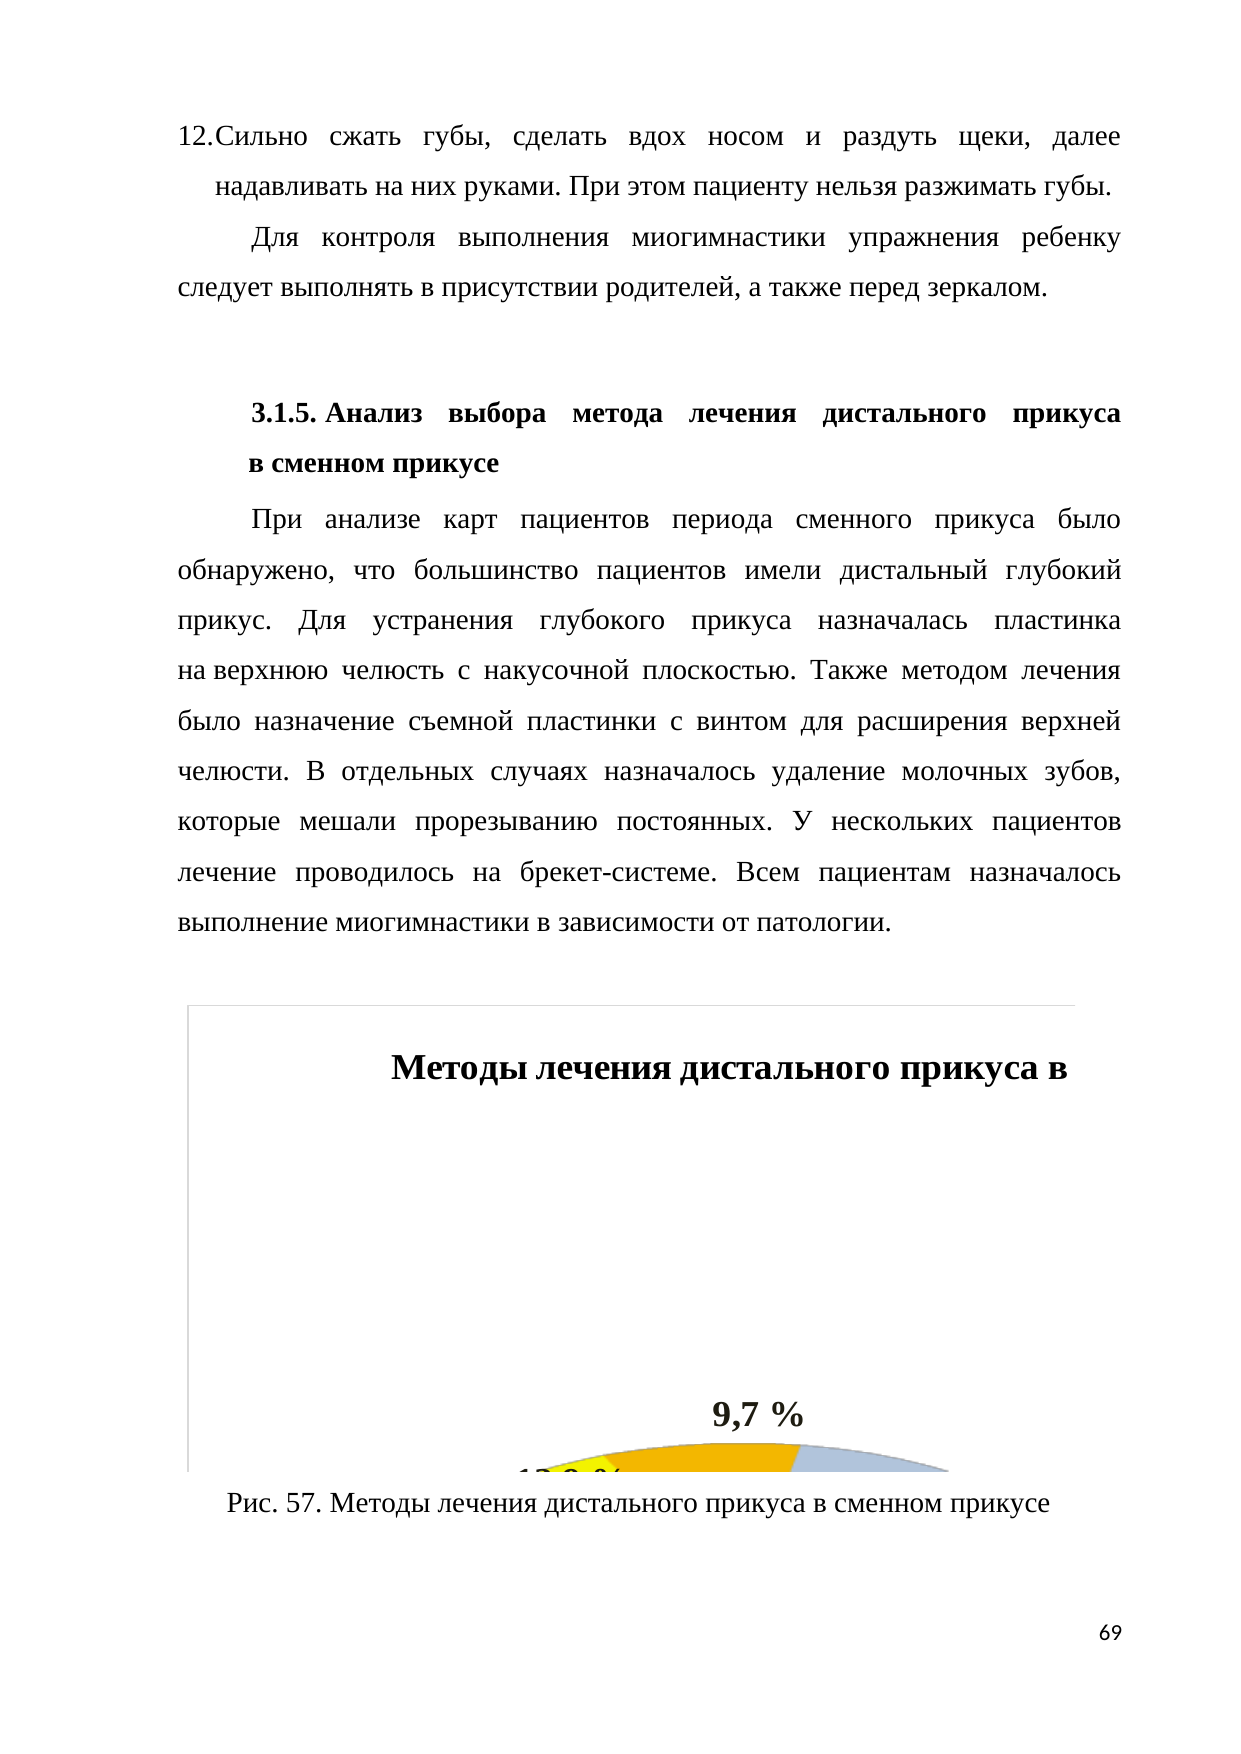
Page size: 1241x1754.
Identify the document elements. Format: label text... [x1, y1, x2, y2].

text Для контроля выполнения миогимнастики упражнения ребенку следует выполнять в присутствии родителей, а также перед зеркалом. [177, 219, 1122, 303]
table_cell Рис. 57. Методы лечения дистального прикуса в сменном прикусе [155, 1485, 1122, 1586]
subtitle Анализ выбора метода лечения дистального прикуса в сменном прикусе [248, 395, 1122, 478]
table_header [155, 1005, 1122, 1485]
list Сильно сжать губы, сделать вдох носом и раздуть щеки, далее надавливать на них руками. При этом пациенту нельзя разжимать губы. [177, 118, 1122, 202]
text При анализе карт пациентов периода сменного прикуса было обнаружено, что большинство пациентов имели дистальный глубокий прикус. Для устранения глубокого прикуса назначалась пластинка на верхнюю челюсть с накусочной плоскостью. Также методом лечения было назначение съемной пластинки с винтом для расширения верхней челюсти. В отдельных случаях назначалось удаление молочных зубов, которые мешали прорезыванию постоянных. У нескольких пациентов лечение проводилось на брекет-системе. Всем пациентам назначалось выполнение миогимнастики в зависимости от патологии. [177, 502, 1122, 938]
